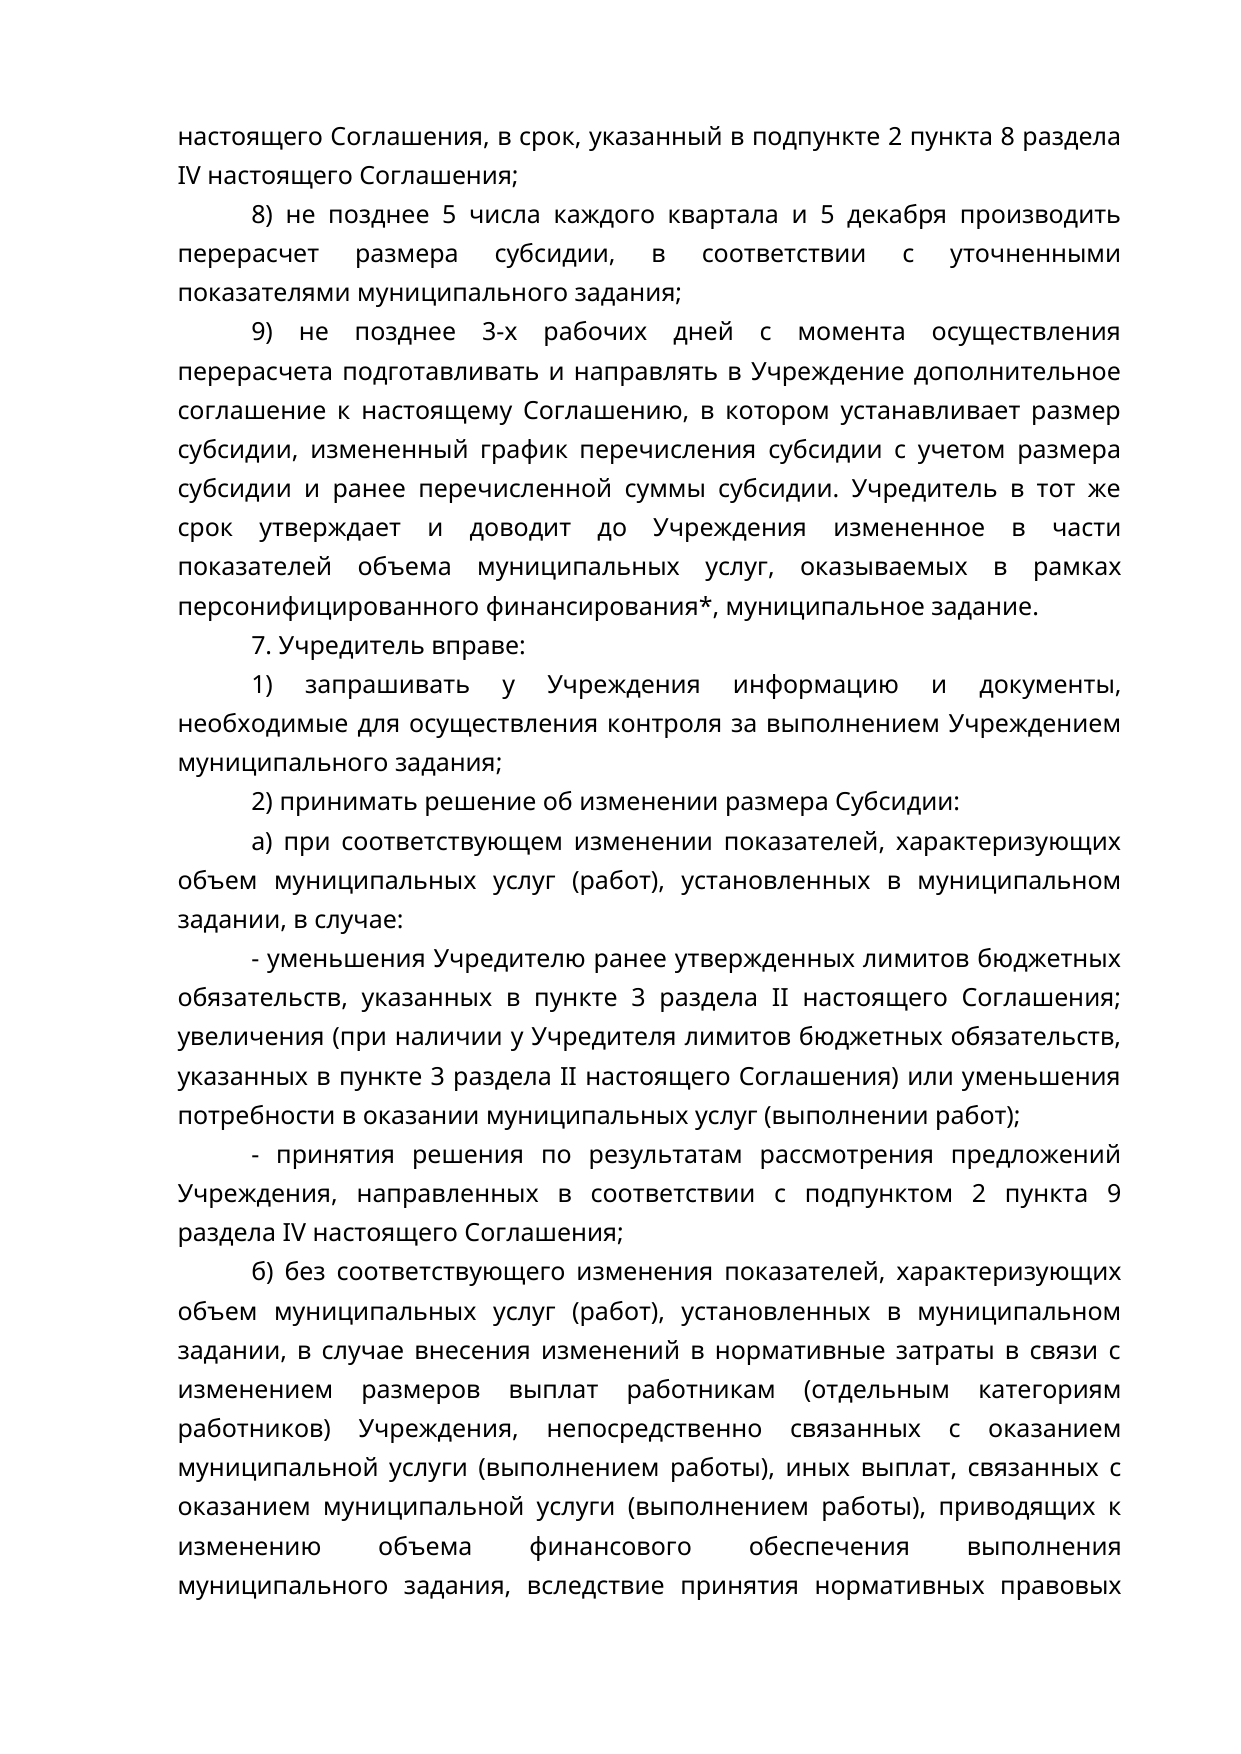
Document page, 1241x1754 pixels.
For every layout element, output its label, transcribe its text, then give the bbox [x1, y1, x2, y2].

text - уменьшения Учредителю ранее утвержденных лимитов бюджетных обязательств, указанных в пункте 3 раздела II настоящего Соглашения; увеличения (при наличии у Учредителя лимитов бюджетных обязательств, указанных в пункте 3 раздела II настоящего Соглашения) или уменьшения потребности в оказании муниципальных услуг (выполнении работ); [177, 941, 1122, 1131]
text а) при соответствующем изменении показателей, характеризующих объем муниципальных услуг (работ), установленных в муниципальном задании, в случае: [177, 823, 1122, 936]
text 8) не позднее 5 числа каждого квартала и 5 декабря производить перерасчет размера субсидии, в соответствии с уточненными показателями муниципального задания; [177, 196, 1122, 309]
text - принятия решения по результатам рассмотрения предложений Учреждения, направленных в соответствии с подпунктом 2 пункта 9 раздела IV настоящего Соглашения; [177, 1136, 1122, 1249]
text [177, 118, 1122, 191]
text 9) не позднее 3-х рабочих дней с момента осуществления перерасчета подготавливать и направлять в Учреждение дополнительное соглашение к настоящему Соглашению, в котором устанавливает размер субсидии, измененный график перечисления субсидии с учетом размера субсидии и ранее перечисленной суммы субсидии. Учредитель в тот же срок утверждает и доводит до Учреждения измененное в части показателей объема муниципальных услуг, оказываемых в рамках персонифицированного финансирования*, муниципальное задание. [177, 314, 1122, 622]
text 2) принимать решение об изменении размера Субсидии: [177, 784, 1122, 818]
text 7. Учредитель вправе: [177, 627, 1122, 661]
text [177, 1254, 1122, 1601]
text 1) запрашивать у Учреждения информацию и документы, необходимые для осуществления контроля за выполнением Учреждением муниципального задания; [177, 666, 1122, 779]
